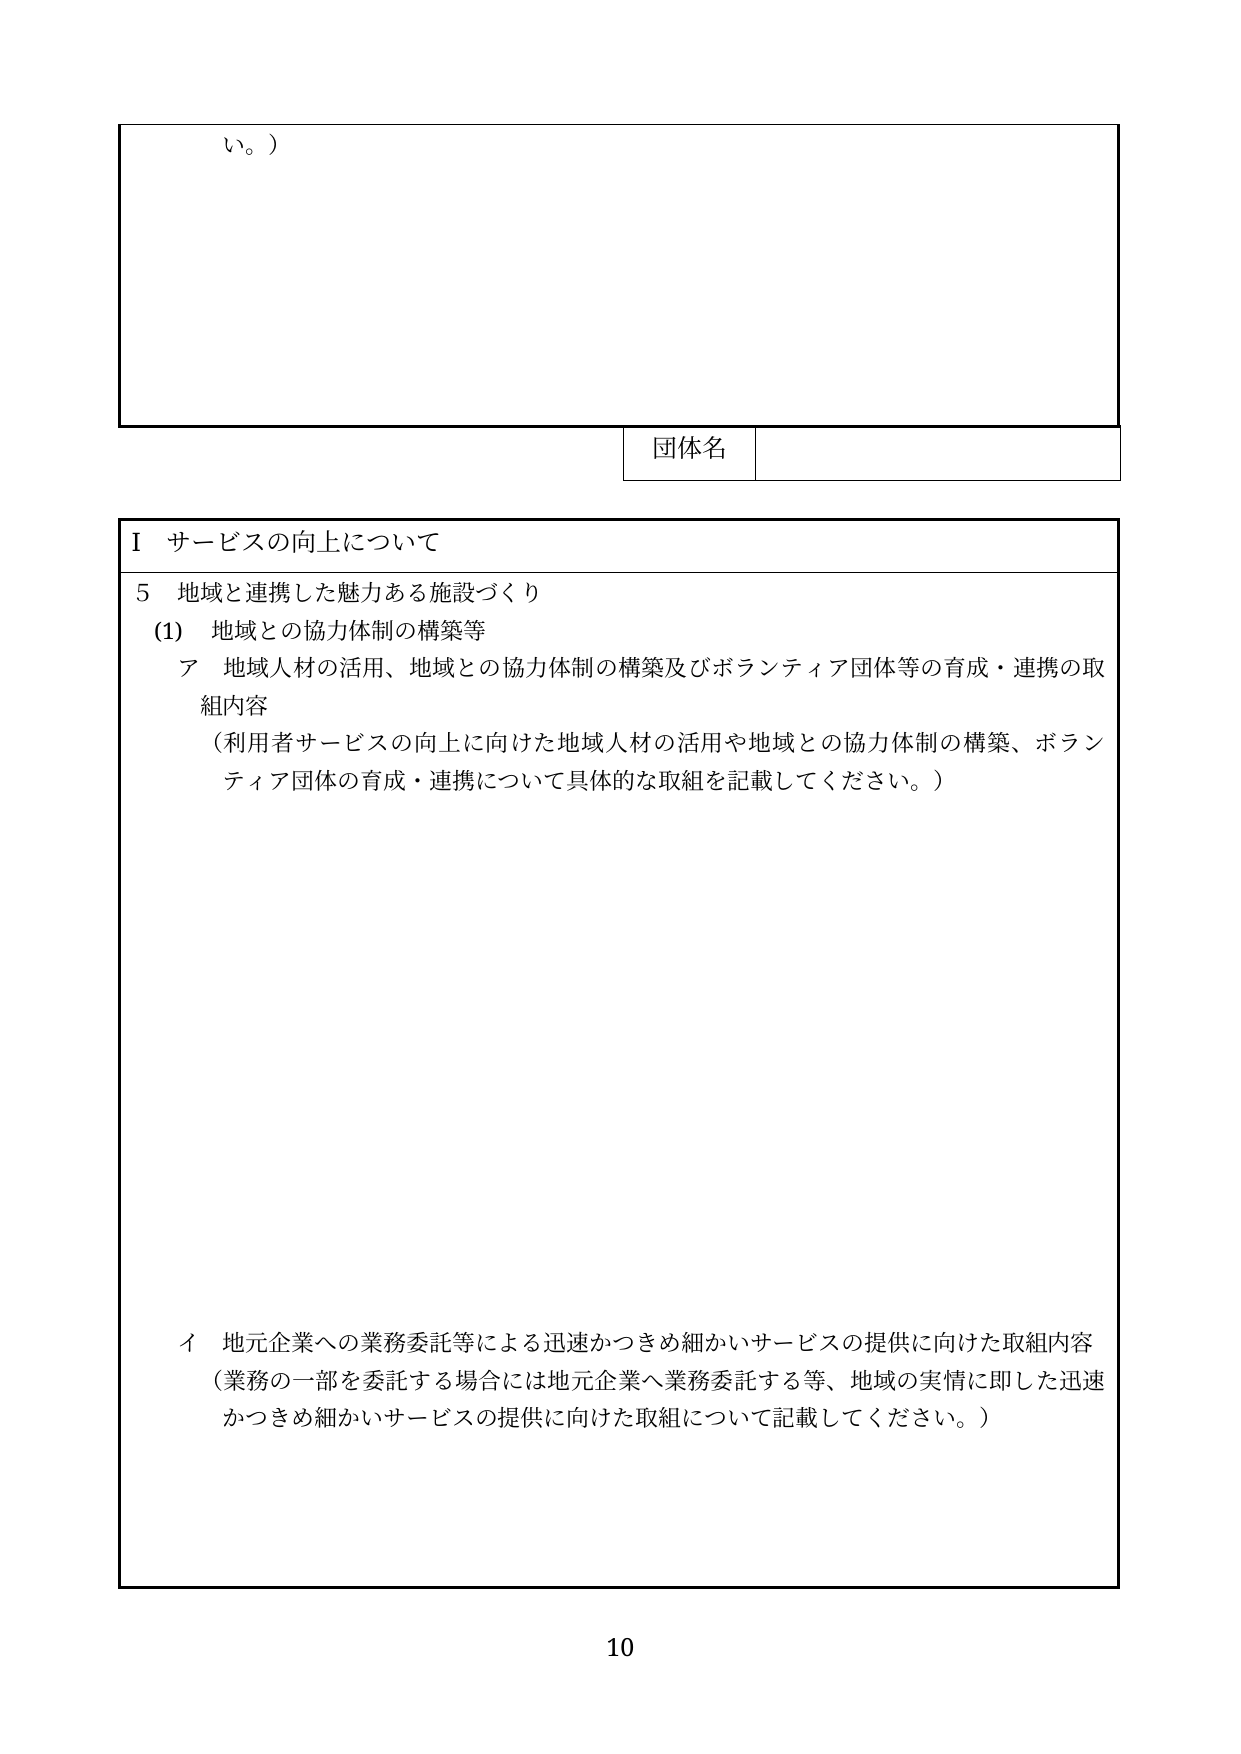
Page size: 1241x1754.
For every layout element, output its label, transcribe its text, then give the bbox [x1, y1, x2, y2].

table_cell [121, 125, 1117, 425]
table_header Ⅰ サービスの向上について [121, 521, 1117, 572]
table_cell 団体名 [624, 428, 755, 480]
table_cell [756, 428, 1120, 480]
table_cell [121, 573, 1117, 1586]
